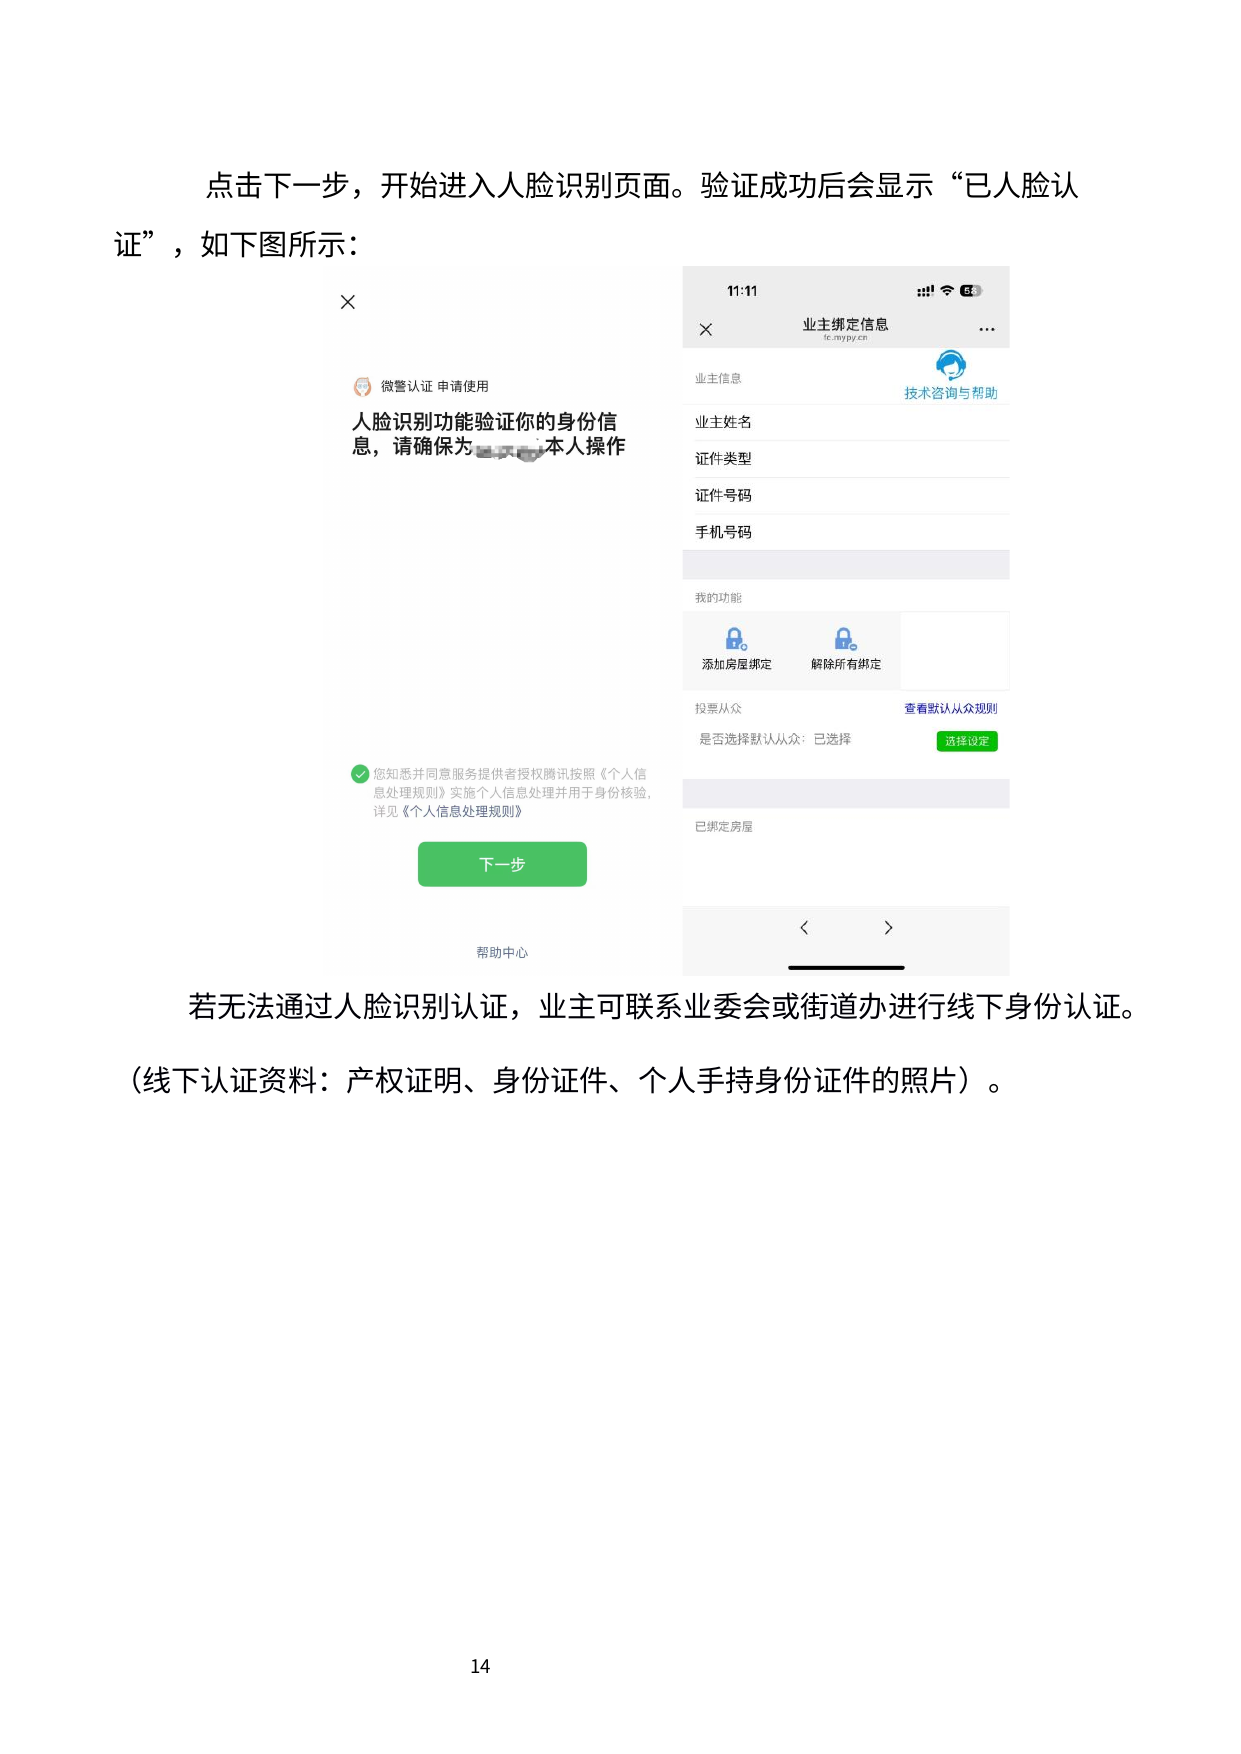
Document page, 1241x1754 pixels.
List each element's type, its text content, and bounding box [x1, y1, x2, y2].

list 若无法通过人脸识别认证，业主可联系业委会或街道办进行线下身份认证。（线下认证资料：产权证明、身份证件、个人手持身份证件的照片）。 [113, 984, 1127, 1100]
picture [322, 266, 1010, 976]
text 点击下一步，开始进入人脸识别页面。验证成功后会显示“已人脸认证”，如下图所示： [113, 150, 1127, 267]
